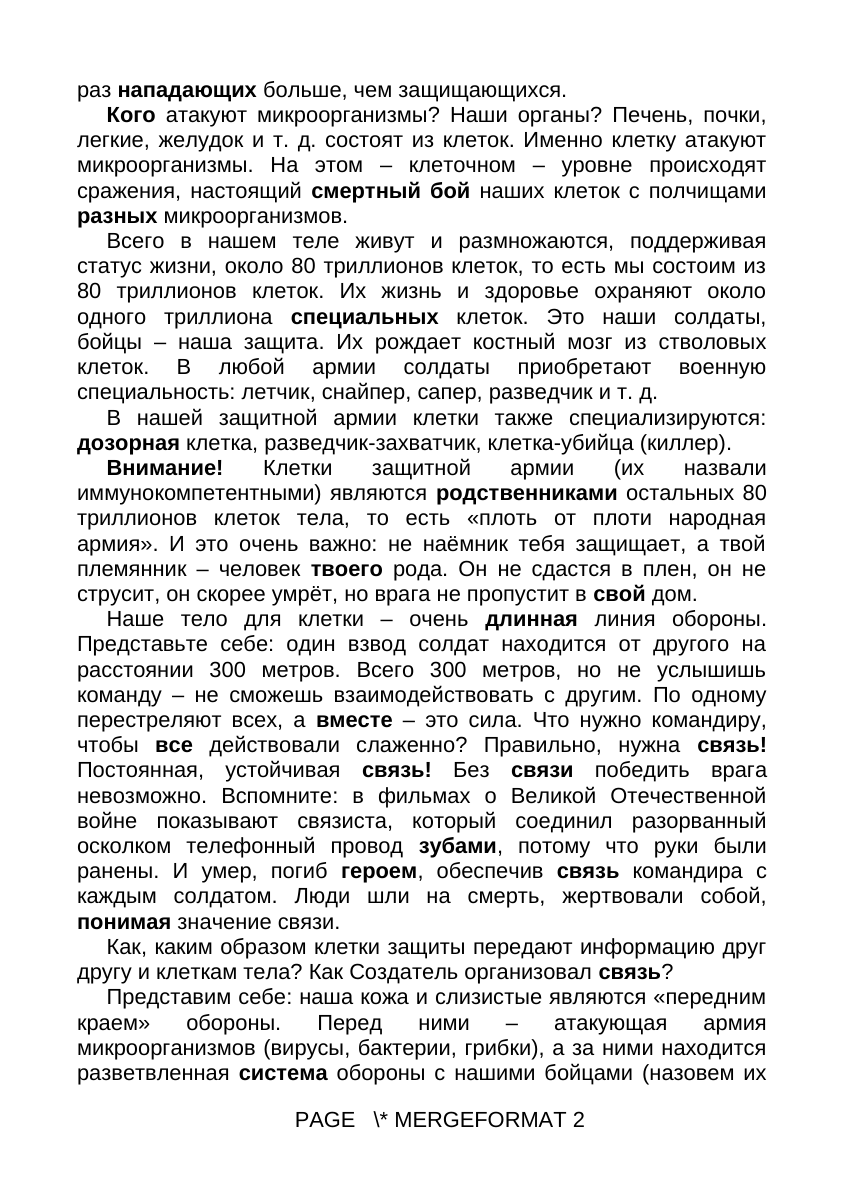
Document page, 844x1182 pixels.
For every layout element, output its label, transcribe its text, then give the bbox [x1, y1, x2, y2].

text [77, 984, 767, 1085]
text Внимание! Клетки защитной армии (их назвали иммунокомпетентными) являются родственниками остальных 80 триллионов клеток тела, то есть «плоть от плоти народная армия». И это очень важно: не наёмник тебя защищает, а твой племянник – человек твоего рода. Он не сдастся в плен, он не струсит, он скорее умрёт, но врага не пропустит в свой дом. [77, 455, 767, 606]
text Кого атакуют микроорганизмы? Наши органы? Печень, почки, легкие, желудок и т. д. состоят из клеток. Именно клетку атакуют микроорганизмы. На этом – клеточном – уровне происходят сражения, настоящий смертный бой наших клеток с полчищами разных микроорганизмов. [77, 102, 767, 228]
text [77, 77, 767, 102]
text Как, каким образом клетки защиты передают информацию друг другу и клеткам тела? Как Создатель организовал связь? [77, 934, 767, 984]
text Всего в нашем теле живут и размножаются, поддерживая статус жизни, около 80 триллионов клеток, то есть мы состоим из 80 триллионов клеток. Их жизнь и здоровье охраняют около одного триллиона специальных клеток. Это наши солдаты, бойцы – наша защита. Их рождает костный мозг из стволовых клеток. В любой армии солдаты приобретают военную специальность: летчик, снайпер, сапер, разведчик и т. д. [77, 228, 767, 404]
text В нашей защитной армии клетки также специализируются: дозорная клетка, разведчик-захватчик, клетка-убийца (киллер). [77, 404, 767, 455]
text Наше тело для клетки – очень длинная линия обороны. Представьте себе: один взвод солдат находится от другого на расстоянии . Всего , но не услышишь команду – не сможешь взаимодействовать с другим. По одному перестреляют всех, а вместе – это сила. Что нужно командиру, чтобы все действовали слаженно? Правильно, нужна связь! Постоянная, устойчивая связь! Без связи победить врага невозможно. Вспомните: в фильмах о Великой Отечественной войне показывают связиста, который соединил разорванный осколком телефонный провод зубами, потому что руки были ранены. И умер, погиб героем, обеспечив связь командира с каждым солдатом. Люди шли на смерть, жертвовали собой, понимая значение связи. [77, 606, 767, 934]
